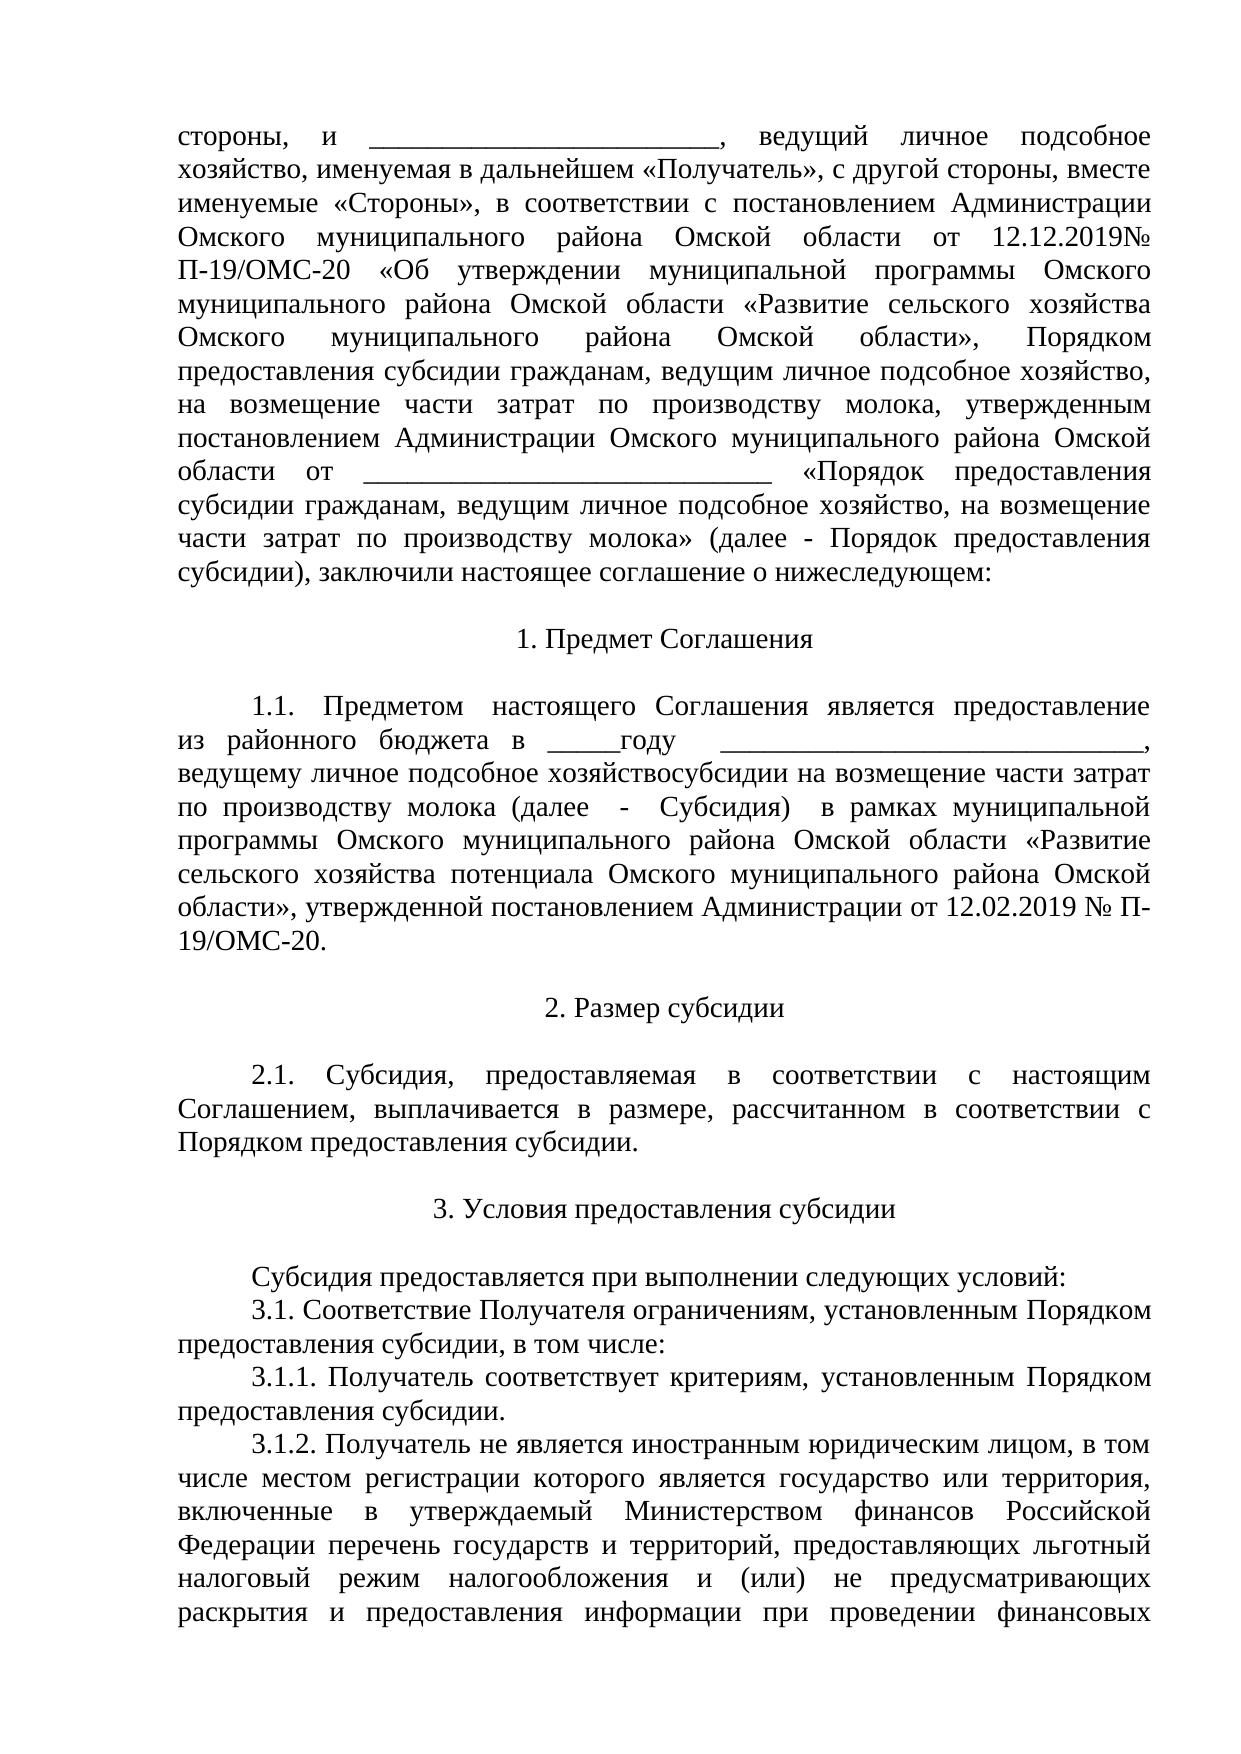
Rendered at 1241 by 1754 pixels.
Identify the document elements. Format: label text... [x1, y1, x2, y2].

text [177, 118, 1152, 588]
text 3.1.1. Получатель соответствует критериям, установленным Порядком предоставления субсидии. [177, 1359, 1152, 1426]
text 2.1. Субсидия, предоставляемая в соответствии с настоящим Соглашением, выплачивается в размере, рассчитанном в соответствии с Порядком предоставления субсидии. [177, 1057, 1152, 1158]
text 2. Размер субсидии [177, 990, 1152, 1024]
text 1.1. Предметом настоящего Соглашения является предоставление из районного бюджета в _____году _____________________________, ведущему личное подсобное хозяйствосубсидии на возмещение части затрат по производству молока (далее - Субсидия) в рамках муниципальной программы Омского муниципального района Омской области «Развитие сельского хозяйства потенциала Омского муниципального района Омской области», утвержденной постановлением Администрации от 12.02.2019 № П-19/ОМС-20. [177, 688, 1152, 957]
text Субсидия предоставляется при выполнении следующих условий: [177, 1259, 1152, 1292]
text 3.1. Соответствие Получателя ограничениям, установленным Порядком предоставления субсидии, в том числе: [177, 1292, 1152, 1359]
text 3. Условия предоставления субсидии [177, 1192, 1152, 1225]
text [177, 1426, 1152, 1628]
text 1. Предмет Соглашения [177, 621, 1152, 655]
